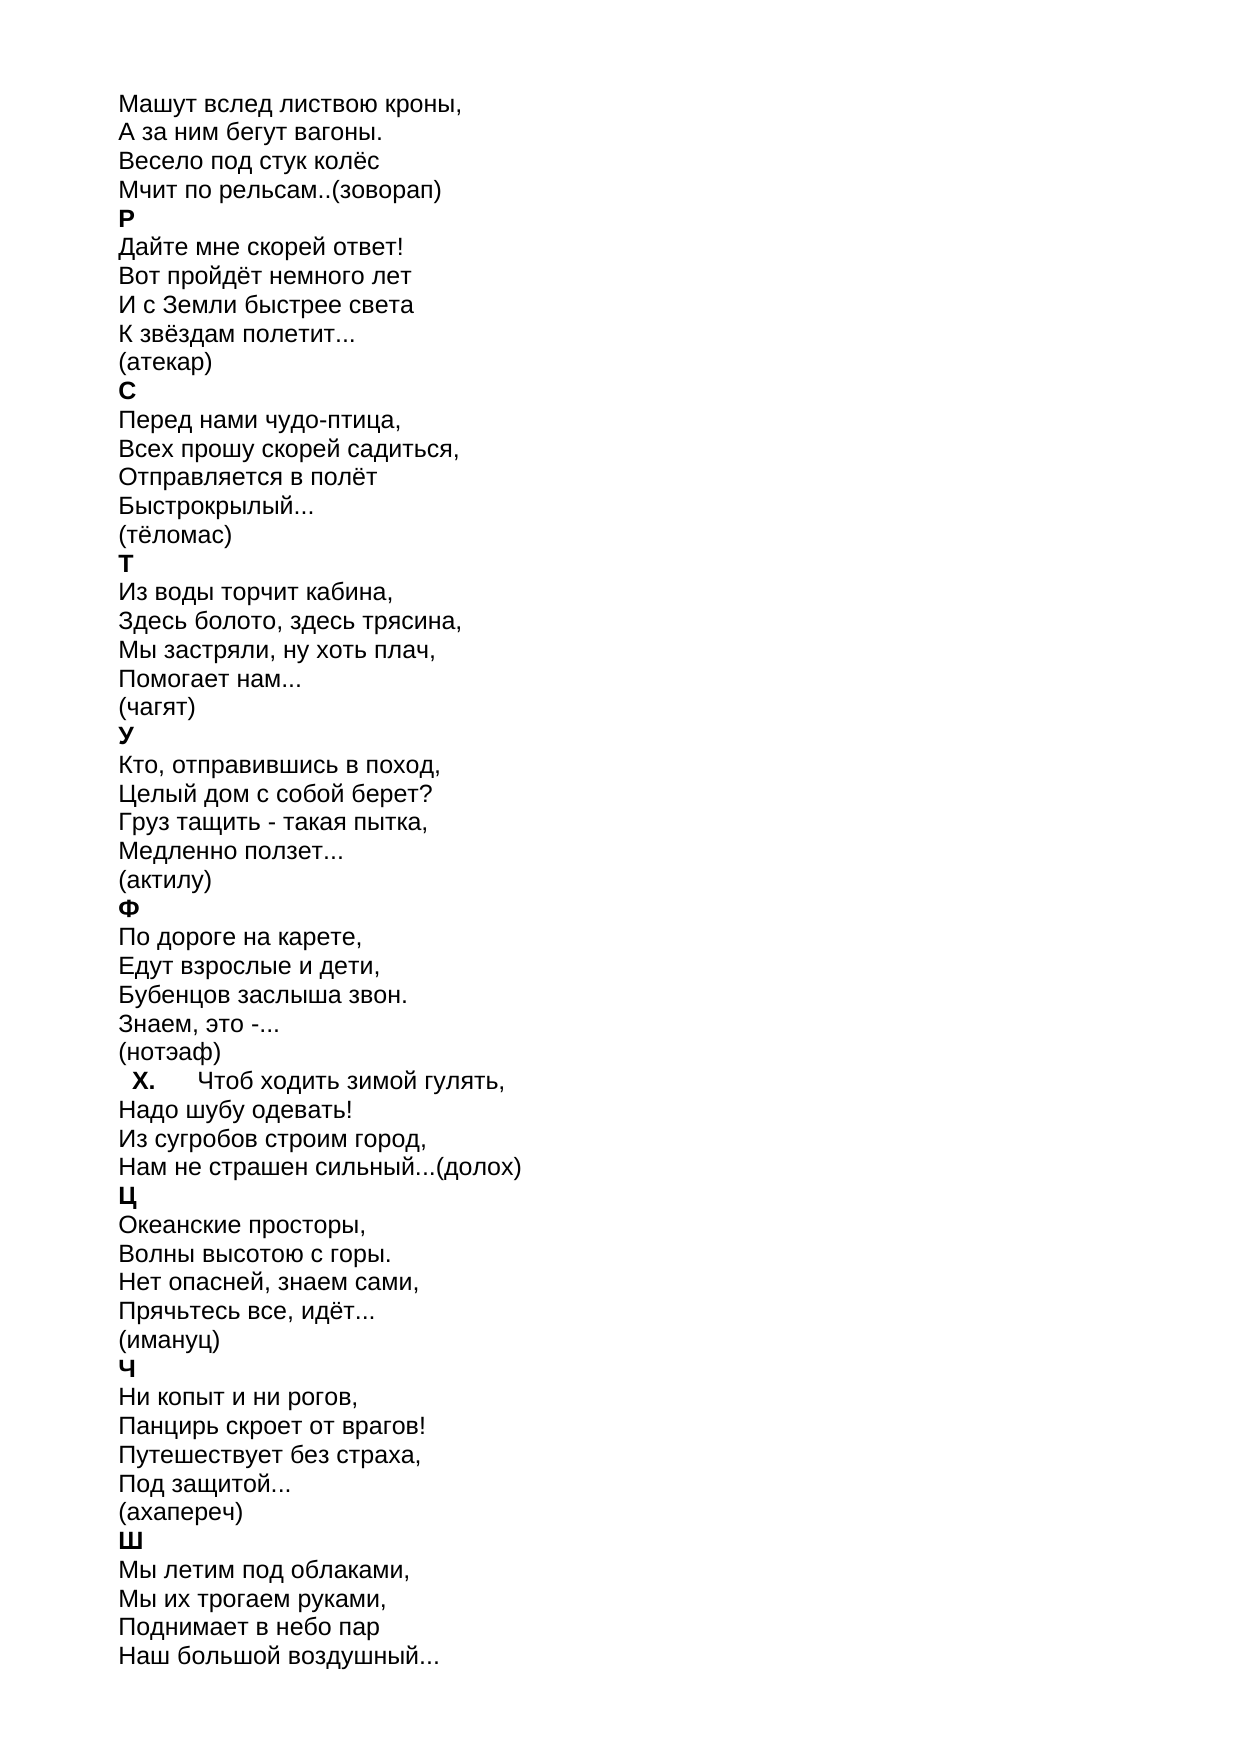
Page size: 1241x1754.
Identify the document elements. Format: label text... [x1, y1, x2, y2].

text Ц [118, 1181, 1152, 1210]
text Из воды торчит кабина, [118, 577, 1152, 606]
text Т [118, 549, 1152, 577]
text Отправляется в полёт [118, 462, 1152, 491]
text И с Земли быстрее света [118, 290, 1152, 319]
text (имануц) [118, 1325, 1152, 1354]
text Путешествует без страха, [118, 1440, 1152, 1469]
text Вот пройдёт немного лет [118, 261, 1152, 290]
text (тёломас) [118, 520, 1152, 549]
text Ф [118, 894, 1152, 922]
text (чагят) [118, 692, 1152, 721]
text Груз тащить - такая пытка, [118, 807, 1152, 836]
text Ни копыт и ни рогов, [118, 1382, 1152, 1411]
text Мы летим под облаками, [118, 1555, 1152, 1584]
text Целый дом с собой берет? [118, 779, 1152, 807]
text Машут вслед листвою кроны, [118, 89, 1152, 117]
text С [118, 376, 1152, 405]
text Под защитой... [118, 1469, 1152, 1497]
text Нет опасней, знаем сами, [118, 1267, 1152, 1296]
text Знаем, это -... [118, 1009, 1152, 1037]
text Поднимает в небо пар [118, 1612, 1152, 1641]
text По дороге на карете, [118, 922, 1152, 951]
text Мы их трогаем руками, [118, 1584, 1152, 1612]
text А за ним бегут вагоны. [118, 117, 1152, 146]
text Наш большой воздушный... [118, 1641, 1152, 1670]
text (нотэаф) [118, 1037, 1152, 1066]
text (ахапереч) [118, 1497, 1152, 1526]
text Дайте мне скорей ответ! [118, 232, 1152, 261]
text Океанские просторы, [118, 1210, 1152, 1239]
text Кто, отправившись в поход, [118, 750, 1152, 779]
text Х. Чтоб ходить зимой гулять, [118, 1066, 1152, 1095]
text Панцирь скроет от врагов! [118, 1411, 1152, 1440]
text Едут взрослые и дети, [118, 951, 1152, 980]
text Помогает нам... [118, 664, 1152, 692]
text У [118, 721, 1152, 750]
text Перед нами чудо-птица, [118, 405, 1152, 434]
text Нам не страшен сильный...(долох) [118, 1152, 1152, 1181]
text Весело под стук колёс [118, 146, 1152, 175]
text Мы застряли, ну хоть плач, [118, 635, 1152, 664]
text Здесь болото, здесь трясина, [118, 606, 1152, 635]
text Р [118, 204, 1152, 232]
text Прячьтесь все, идёт... [118, 1296, 1152, 1325]
text Быстрокрылый... [118, 491, 1152, 520]
text Всех прошу скорей садиться, [118, 434, 1152, 462]
text Ч [118, 1354, 1152, 1382]
text Медленно ползет... [118, 836, 1152, 865]
text Волны высотою с горы. [118, 1239, 1152, 1267]
text (актилу) [118, 865, 1152, 894]
text Бубенцов заслыша звон. [118, 980, 1152, 1009]
text Мчит по рельсам..(зоворап) [118, 175, 1152, 204]
text Надо шубу одевать! [118, 1095, 1152, 1124]
text Ш [118, 1526, 1152, 1555]
text Из сугробов строим город, [118, 1124, 1152, 1152]
text К звёздам полетит... [118, 319, 1152, 347]
text (атекар) [118, 347, 1152, 376]
